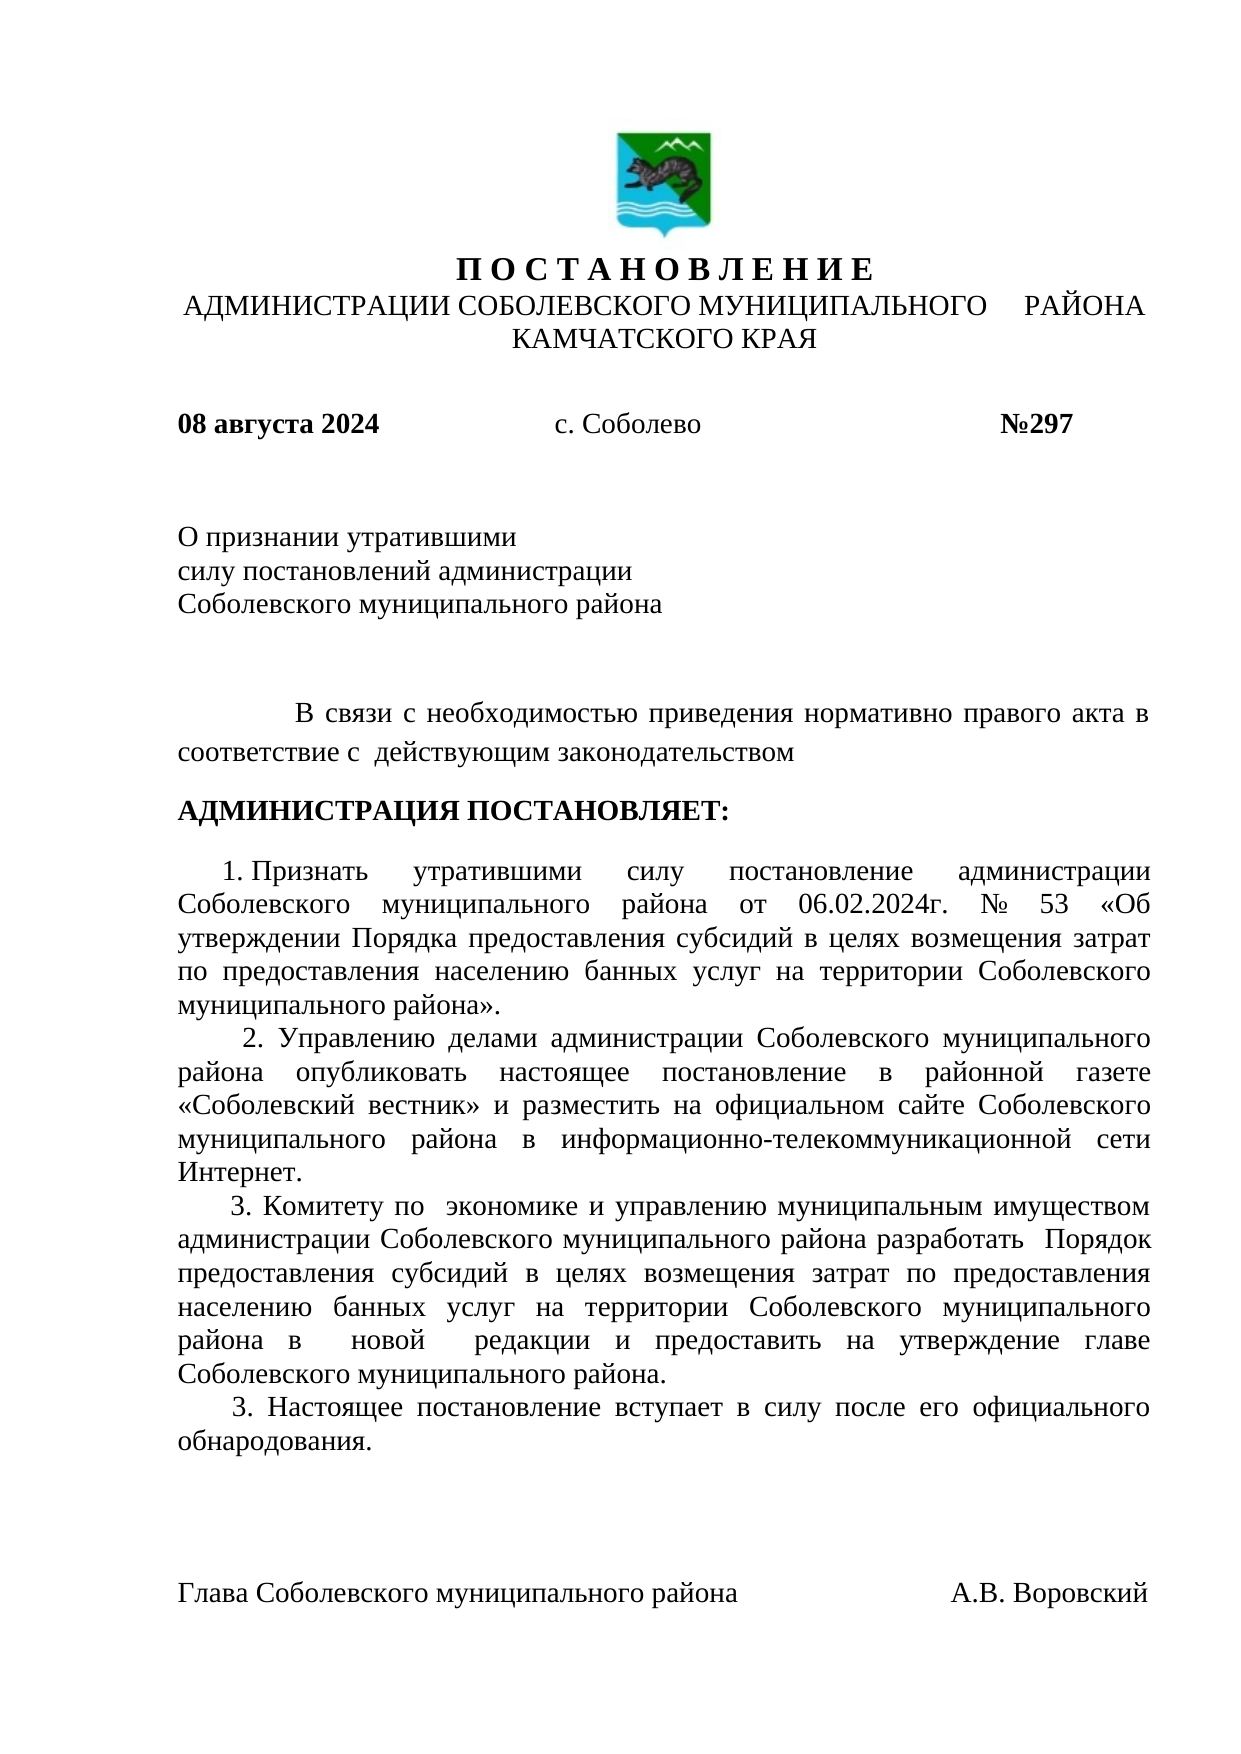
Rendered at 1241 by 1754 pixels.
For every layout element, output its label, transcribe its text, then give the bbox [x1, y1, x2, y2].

text П О С Т А Н О В Л Е Н И Е [177, 249, 1152, 288]
text Глава Соболевского муниципального района А.В. Воровский [177, 1575, 1152, 1609]
text АДМИНИСТРАЦИИ СОБОЛЕВСКОГО МУНИЦИПАЛЬНОГО РАЙОНА КАМЧАТСКОГО КРАЯ [177, 288, 1152, 355]
text 3. Комитету по экономике и управлению муниципальным имуществом администрации Соболевского муниципального района разработать Порядок предоставления субсидий в целях возмещения затрат по предоставления населению банных услуг на территории Соболевского муниципального района в новой редакции и предоставить на утверждение главе Соболевского муниципального района. [177, 1188, 1152, 1389]
text Соболевского муниципального района [177, 587, 1152, 620]
list Признать утратившими силу постановление администрации Соболевского муниципального района от 06.02.2024г. № 53 «Об утверждении Порядка предоставления субсидий в целях возмещения затрат по предоставления населению банных услуг на территории Соболевского муниципального района». [177, 853, 1152, 1020]
text 08 августа 2024 с. Соболево №297 [177, 406, 1152, 439]
picture [607, 118, 722, 250]
text АДМИНИСТРАЦИЯ ПОСТАНОВЛЯЕТ: [177, 793, 1152, 827]
text О признании утратившими [177, 519, 1152, 553]
text 3. Настоящее постановление вступает в силу после его официального обнародования. [177, 1389, 1152, 1456]
text силу постановлений администрации [177, 553, 1152, 587]
text В связи с необходимостью приведения нормативно правого акта в соответствие с действующим законодательством [177, 695, 1152, 767]
text 2. Управлению делами администрации Соболевского муниципального района опубликовать настоящее постановление в районной газете «Соболевский вестник» и разместить на официальном сайте Соболевского муниципального района в информационно-телекоммуникационной сети Интернет. [177, 1020, 1152, 1188]
